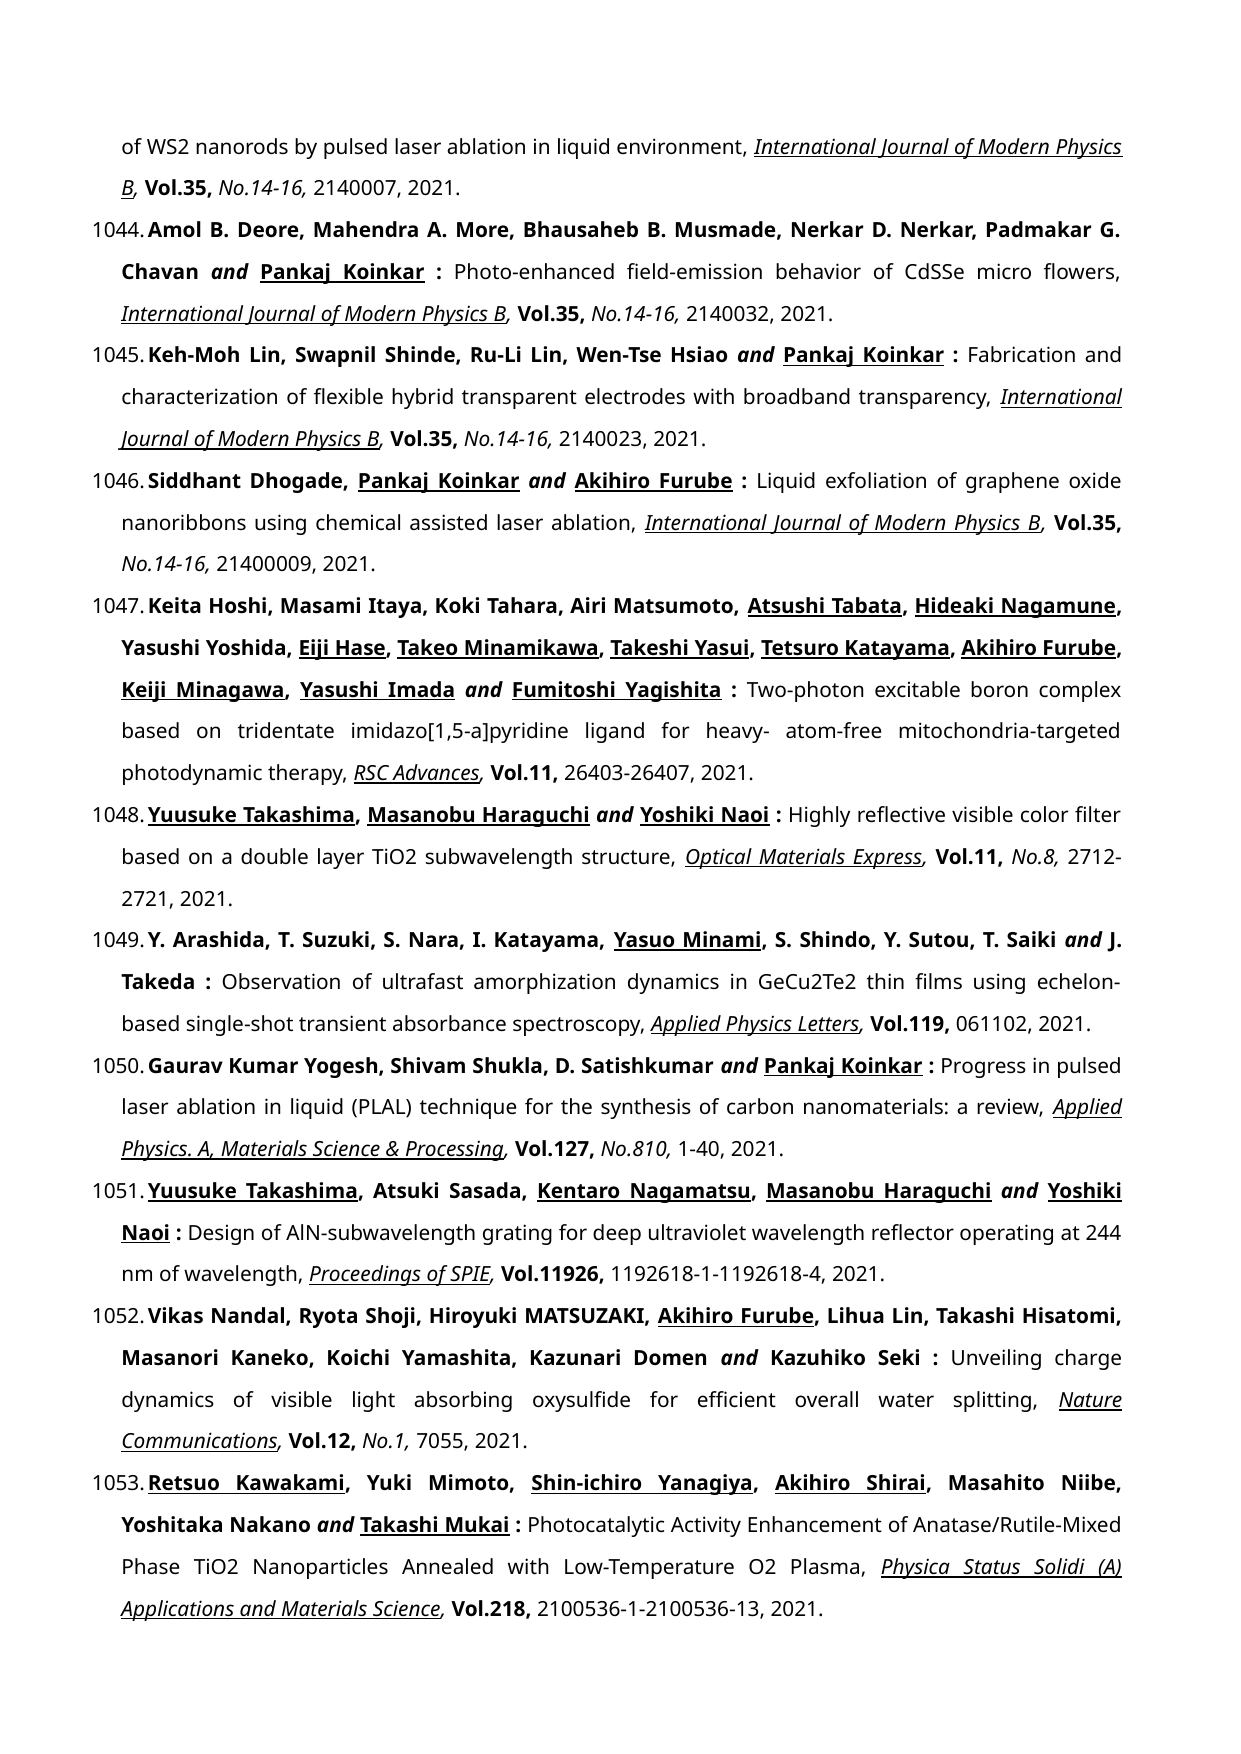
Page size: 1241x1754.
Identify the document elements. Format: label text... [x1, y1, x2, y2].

list Yuusuke Takashima, Masanobu Haraguchi and Yoshiki Naoi : Highly reflective visible color filter based on a double layer TiO2 subwavelength structure, Optical Materials Express, Vol.11, No.8, 2712-2721, 2021. [92, 793, 1122, 919]
list Y. Arashida, T. Suzuki, S. Nara, I. Katayama, Yasuo Minami, S. Shindo, Y. Sutou, T. Saiki and J. Takeda : Observation of ultrafast amorphization dynamics in GeCu2Te2 thin films using echelon-based single-shot transient absorbance spectroscopy, Applied Physics Letters, Vol.119, 061102, 2021. [92, 919, 1122, 1044]
list Vikas Nandal, Ryota Shoji, Hiroyuki MATSUZAKI, Akihiro Furube, Lihua Lin, Takashi Hisatomi, Masanori Kaneko, Koichi Yamashita, Kazunari Domen and Kazuhiko Seki : Unveiling charge dynamics of visible light absorbing oxysulfide for efficient overall water splitting, Nature Communications, Vol.12, No.1, 7055, 2021. [92, 1295, 1122, 1462]
list Retsuo Kawakami, Yuki Mimoto, Shin-ichiro Yanagiya, Akihiro Shirai, Masahito Niibe, Yoshitaka Nakano and Takashi Mukai : Photocatalytic Activity Enhancement of Anatase/Rutile-Mixed Phase TiO2 Nanoparticles Annealed with Low-Temperature O2 Plasma, Physica Status Solidi (A) Applications and Materials Science, Vol.218, 2100536-1-2100536-13, 2021. [92, 1462, 1122, 1629]
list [92, 125, 1122, 209]
list Gaurav Kumar Yogesh, Shivam Shukla, D. Satishkumar and Pankaj Koinkar : Progress in pulsed laser ablation in liquid (PLAL) technique for the synthesis of carbon nanomaterials: a review, Applied Physics. A, Materials Science & Processing, Vol.127, No.810, 1-40, 2021. [92, 1044, 1122, 1169]
list Siddhant Dhogade, Pankaj Koinkar and Akihiro Furube : Liquid exfoliation of graphene oxide nanoribbons using chemical assisted laser ablation, International Journal of Modern Physics B, Vol.35, No.14-16, 21400009, 2021. [92, 459, 1122, 584]
list Yuusuke Takashima, Atsuki Sasada, Kentaro Nagamatsu, Masanobu Haraguchi and Yoshiki Naoi : Design of AlN-subwavelength grating for deep ultraviolet wavelength reflector operating at 244 nm of wavelength, Proceedings of SPIE, Vol.11926, 1192618-1-1192618-4, 2021. [92, 1169, 1122, 1295]
list Keita Hoshi, Masami Itaya, Koki Tahara, Airi Matsumoto, Atsushi Tabata, Hideaki Nagamune, Yasushi Yoshida, Eiji Hase, Takeo Minamikawa, Takeshi Yasui, Tetsuro Katayama, Akihiro Furube, Keiji Minagawa, Yasushi Imada and Fumitoshi Yagishita : Two-photon excitable boron complex based on tridentate imidazo[1,5-a]pyridine ligand for heavy- atom-free mitochondria-targeted photodynamic therapy, RSC Advances, Vol.11, 26403-26407, 2021. [92, 584, 1122, 793]
list Keh-Moh Lin, Swapnil Shinde, Ru-Li Lin, Wen-Tse Hsiao and Pankaj Koinkar : Fabrication and characterization of flexible hybrid transparent electrodes with broadband transparency, International Journal of Modern Physics B, Vol.35, No.14-16, 2140023, 2021. [92, 334, 1122, 459]
list Amol B. Deore, Mahendra A. More, Bhausaheb B. Musmade, Nerkar D. Nerkar, Padmakar G. Chavan and Pankaj Koinkar : Photo-enhanced field-emission behavior of CdSSe micro flowers, International Journal of Modern Physics B, Vol.35, No.14-16, 2140032, 2021. [92, 209, 1122, 334]
